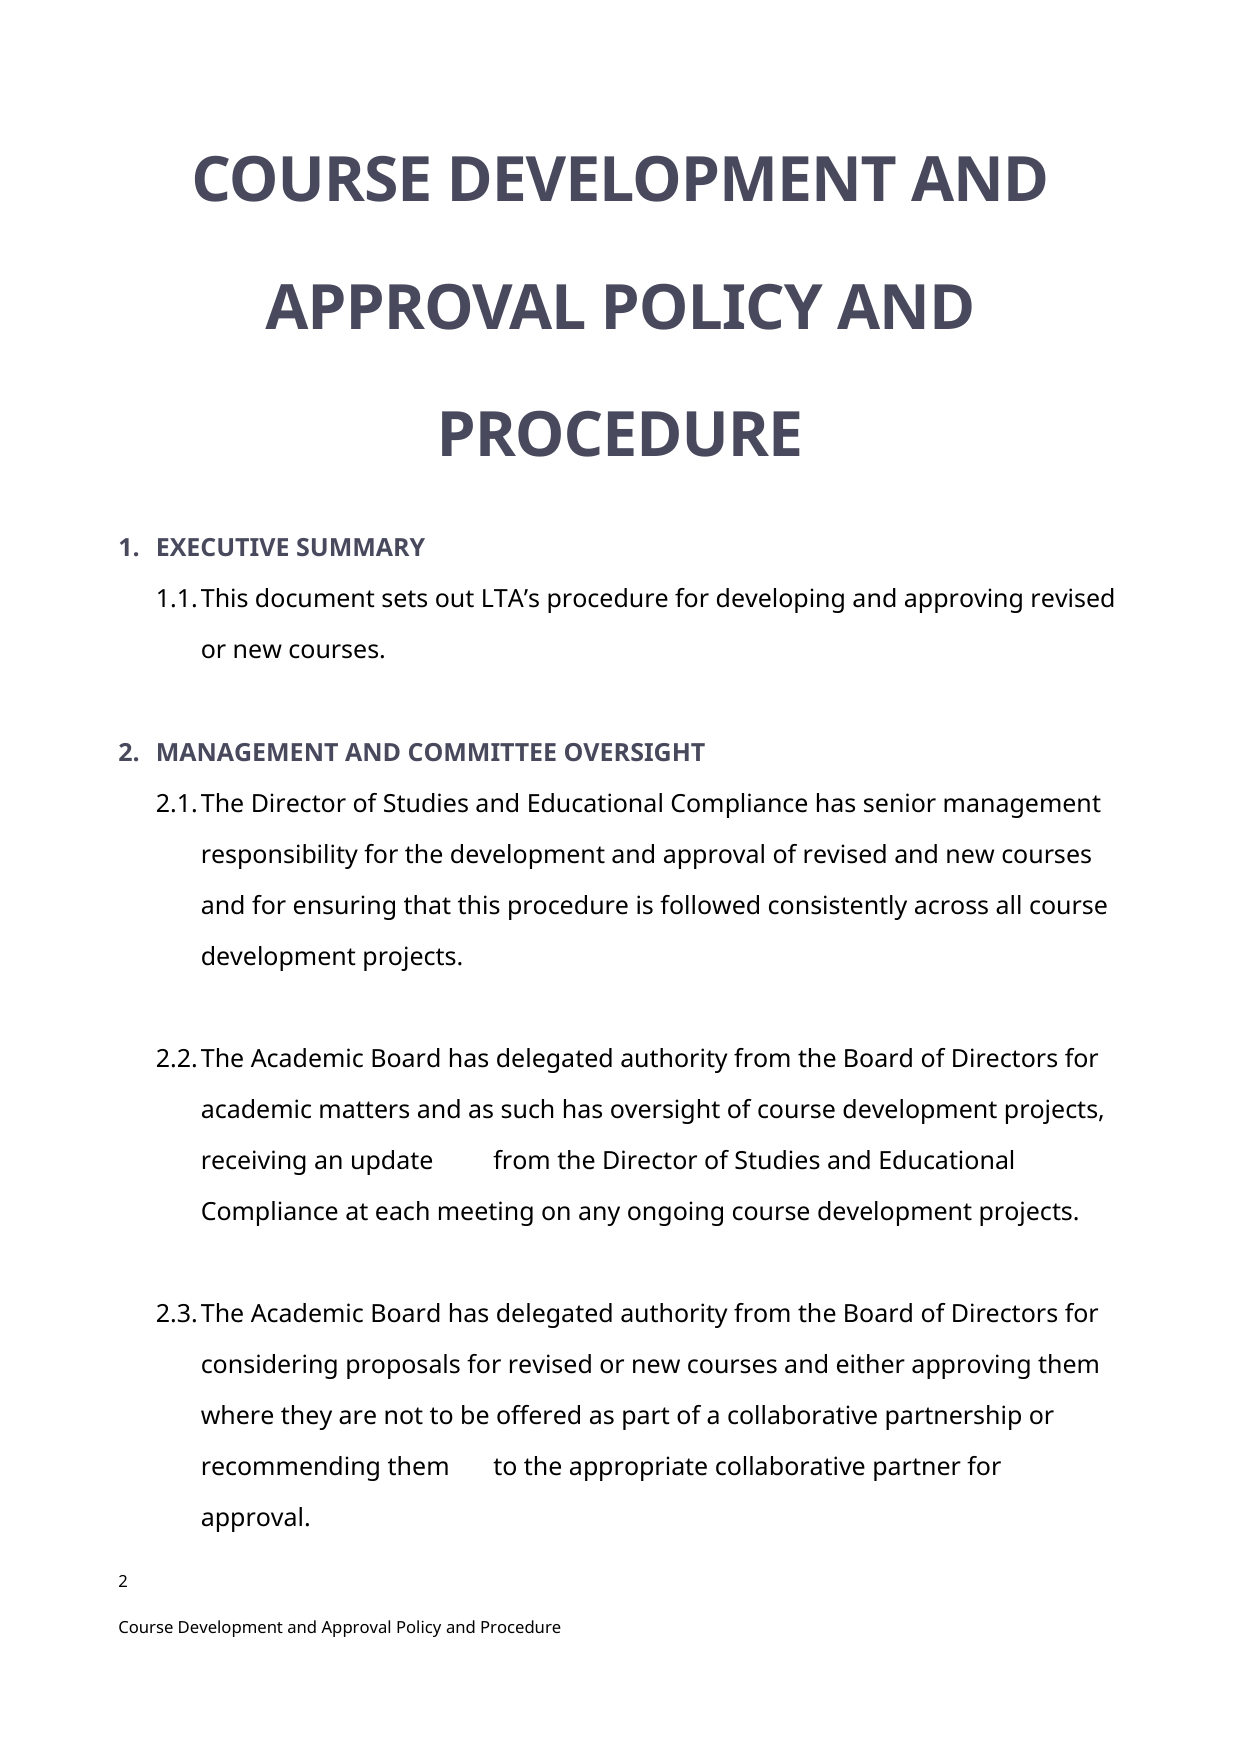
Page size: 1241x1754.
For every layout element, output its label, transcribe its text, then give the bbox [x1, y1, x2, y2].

list The Director of Studies and Educational Compliance has senior management responsibility for the development and approval of revised and new courses and for ensuring that this procedure is followed consistently across all course development projects. [156, 785, 1122, 972]
list The Academic Board has delegated authority from the Board of Directors for academic matters and as such has oversight of course development projects, receiving an update from the Director of Studies and Educational Compliance at each meeting on any ongoing course development projects. [156, 1040, 1122, 1228]
list This document sets out LTA’s procedure for developing and approving revised or new courses. [156, 581, 1122, 666]
subtitle Management and Committee Oversight [118, 734, 1122, 768]
title COURSE DEVELOPMENT AND APPROVAL POLICY and procedure [118, 135, 1122, 475]
subtitle Executive Summary [118, 530, 1122, 564]
list The Academic Board has delegated authority from the Board of Directors for considering proposals for revised or new courses and either approving them where they are not to be offered as part of a collaborative partnership or recommending them to the appropriate collaborative partner for approval. [156, 1296, 1122, 1534]
